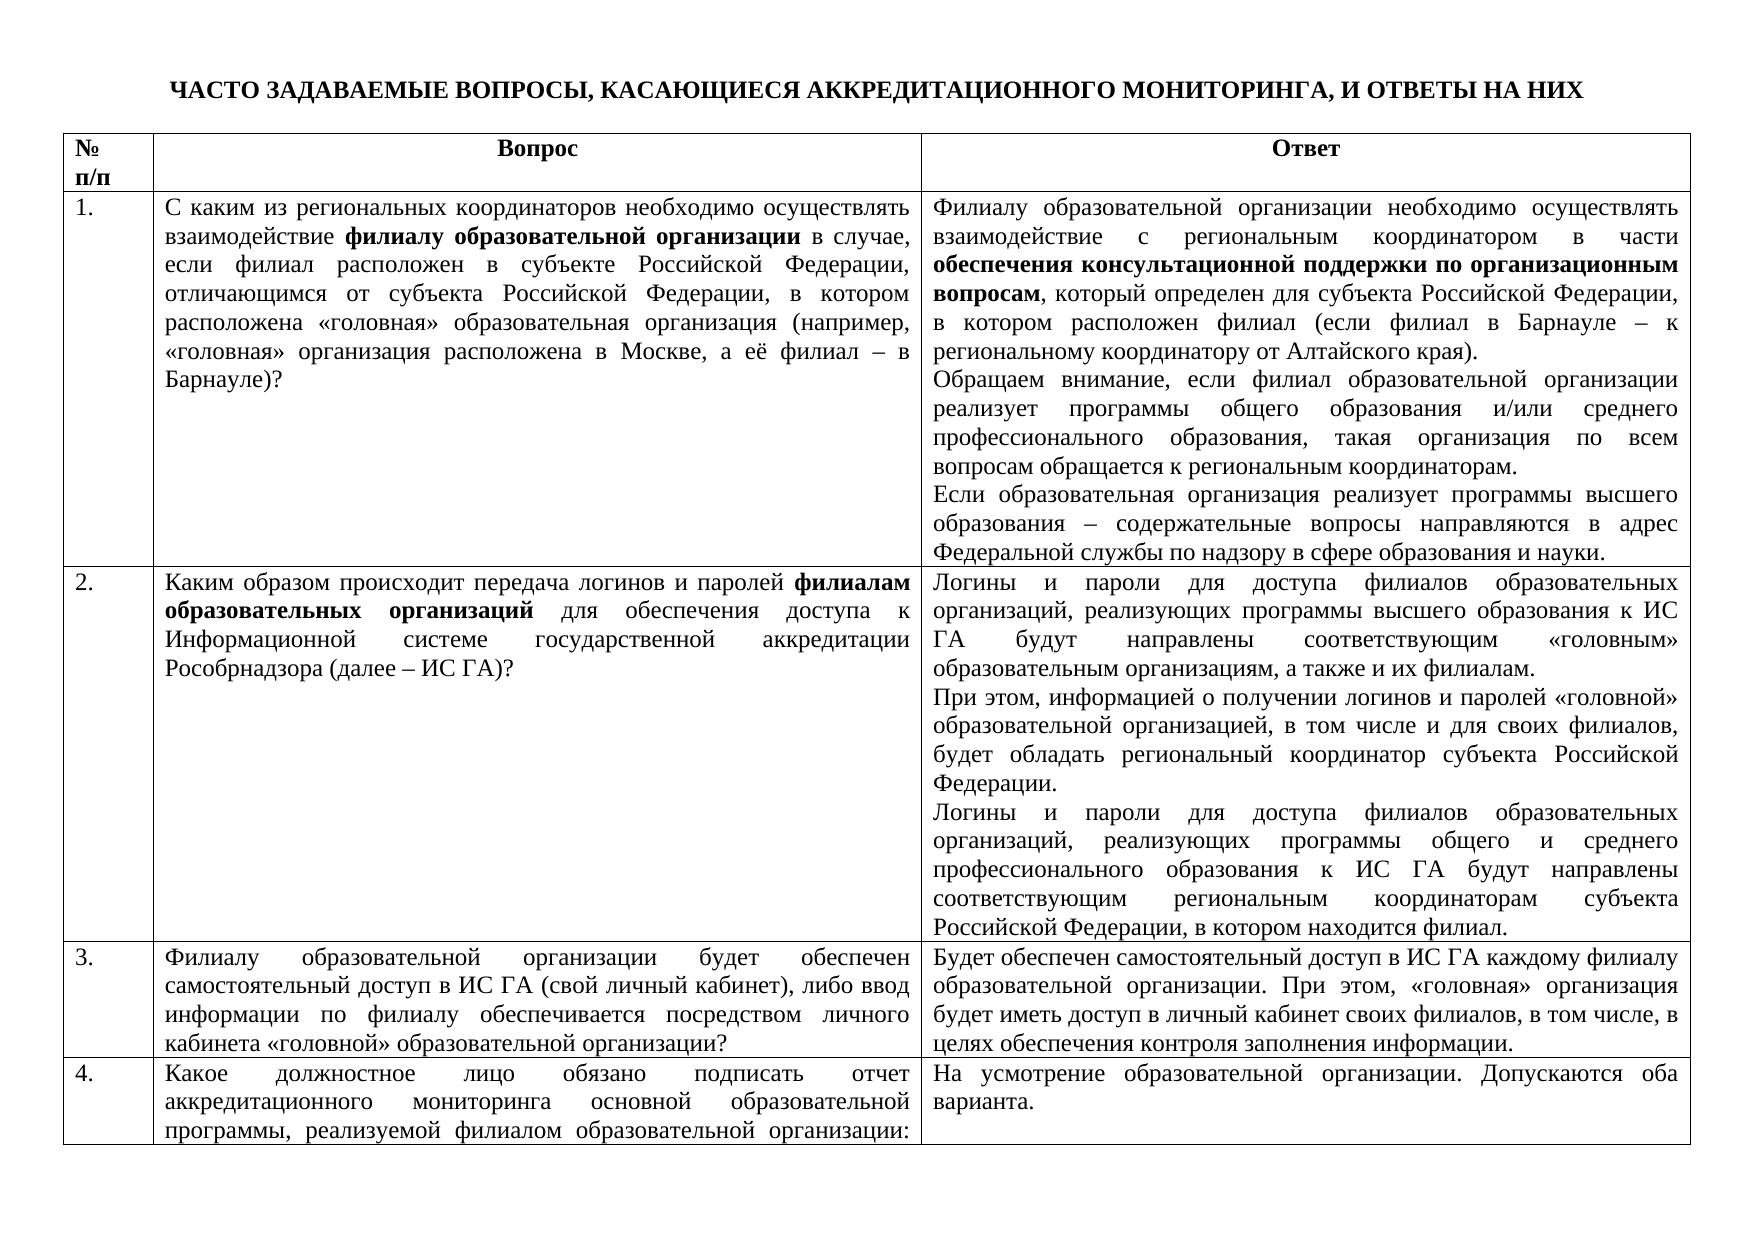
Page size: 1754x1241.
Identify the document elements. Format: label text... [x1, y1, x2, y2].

table_header № п/п [64, 134, 153, 191]
table_cell 3. [64, 942, 153, 1057]
text ЧАСТО ЗАДАВАЕМЫЕ ВОПРОСЫ, КАСАЮЩИЕСЯ АККРЕДИТАЦИОННОГО МОНИТОРИНГА, И ОТВЕТЫ НА НИХ [75, 75, 1679, 104]
table_header Вопрос [154, 134, 921, 191]
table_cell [154, 1058, 921, 1144]
table_header Ответ [922, 134, 1690, 191]
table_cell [922, 1058, 1690, 1144]
table_cell 2. [64, 567, 153, 941]
table_cell Каким образом происходит передача логинов и паролей филиалам образовательных организаций для обеспечения доступа к Информационной системе государственной аккредитации Рособрнадзора (далее – ИС ГА)? [154, 567, 921, 941]
table_cell Будет обеспечен самостоятельный доступ в ИС ГА каждому филиалу образовательной организации. При этом, «головная» организация будет иметь доступ в личный кабинет своих филиалов, в том числе, в целях обеспечения контроля заполнения информации. [922, 942, 1690, 1057]
table_cell С каким из региональных координаторов необходимо осуществлять взаимодействие филиалу образовательной организации в случае, если филиал расположен в субъекте Российской Федерации, отличающимся от субъекта Российской Федерации, в котором расположена «головная» образовательная организация (например, «головная» организация расположена в Москве, а её филиал – в Барнауле)? [154, 192, 921, 566]
table_cell 4. [64, 1058, 153, 1144]
table_cell Филиалу образовательной организации будет обеспечен самостоятельный доступ в ИС ГА (свой личный кабинет), либо ввод информации по филиалу обеспечивается посредством личного кабинета «головной» образовательной организации? [154, 942, 921, 1057]
table_cell Филиалу образовательной организации необходимо осуществлять взаимодействие с региональным координатором в части обеспечения консультационной поддержки по организационным вопросам, который определен для субъекта Российской Федерации, в котором расположен филиал (если филиал в Барнауле – к региональному координатору от Алтайского края). Обращаем внимание, если филиал образовательной организации реализует программы общего образования и/или среднего профессионального образования, такая организация по всем вопросам обращается к региональным координаторам. Если образовательная организация реализует программы высшего образования – содержательные вопросы направляются в адрес Федеральной службы по надзору в сфере образования и науки. [922, 192, 1690, 566]
table_cell 1. [64, 192, 153, 566]
table_cell Логины и пароли для доступа филиалов образовательных организаций, реализующих программы высшего образования к ИС ГА будут направлены соответствующим «головным» образовательным организациям, а также и их филиалам. При этом, информацией о получении логинов и паролей «головной» образовательной организацией, в том числе и для своих филиалов, будет обладать региональный координатор субъекта Российской Федерации. Логины и пароли для доступа филиалов образовательных организаций, реализующих программы общего и среднего профессионального образования к ИС ГА будут направлены соответствующим региональным координаторам субъекта Российской Федерации, в котором находится филиал. [922, 567, 1690, 941]
